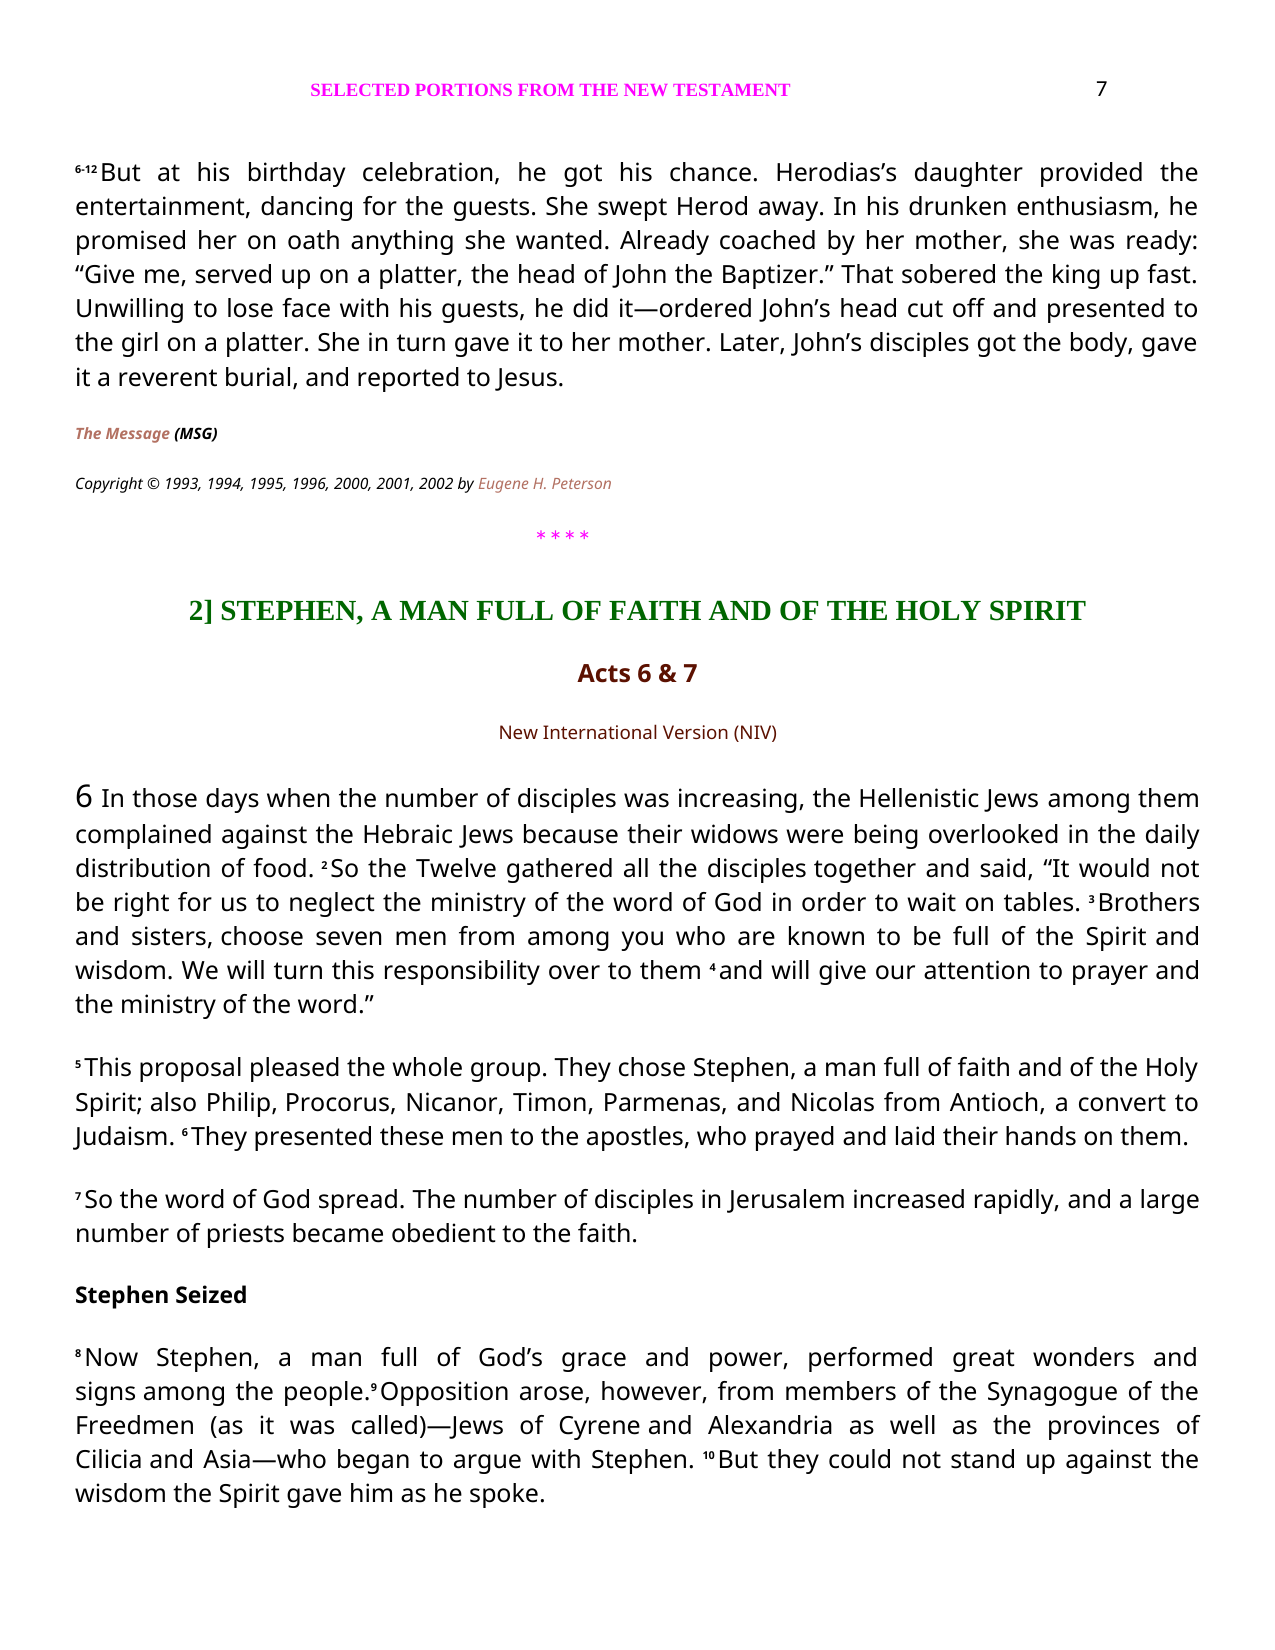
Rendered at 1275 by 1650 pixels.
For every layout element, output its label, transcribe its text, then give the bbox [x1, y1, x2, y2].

text 2] STEPHEN, A MAN FULL OF FAITH AND OF THE HOLY SPIRIT [75, 593, 1200, 627]
text Copyright © 1993, 1994, 1995, 1996, 2000, 2001, 2002 by Eugene H. Peterson [75, 473, 1200, 494]
text Stephen Seized [75, 1279, 1200, 1310]
text 5 This proposal pleased the whole group. They chose Stephen, a man full of faith and of the Holy Spirit; also Philip, Procorus, Nicanor, Timon, Parmenas, and Nicolas from Antioch, a convert to Judaism. 6 They presented these men to the apostles, who prayed and laid their hands on them. [75, 1050, 1200, 1152]
text 6 In those days when the number of disciples was increasing, the Hellenistic Jews among them complained against the Hebraic Jews because their widows were being overlooked in the daily distribution of food. 2 So the Twelve gathered all the disciples together and said, “It would not be right for us to neglect the ministry of the word of God in order to wait on tables. 3 Brothers and sisters, choose seven men from among you who are known to be full of the Spirit and wisdom. We will turn this responsibility over to them 4 and will give our attention to prayer and the ministry of the word.” [75, 774, 1200, 1021]
text 8 Now Stephen, a man full of God’s grace and power, performed great wonders and signs among the people.9 Opposition arose, however, from members of the Synagogue of the Freedmen (as it was called)—Jews of Cyrene and Alexandria as well as the provinces of Cilicia and Asia—who began to argue with Stephen. 10 But they could not stand up against the wisdom the Spirit gave him as he spoke. [75, 1339, 1200, 1509]
text Acts 6 & 7 [75, 656, 1200, 690]
text 7 So the word of God spread. The number of disciples in Jerusalem increased rapidly, and a large number of priests became obedient to the faith. [75, 1181, 1200, 1249]
text **** [75, 523, 1200, 559]
text New International Version (NIV) [75, 719, 1200, 745]
text 6-12 But at his birthday celebration, he got his chance. Herodias’s daughter provided the entertainment, dancing for the guests. She swept Herod away. In his drunken enthusiasm, he promised her on oath anything she wanted. Already coached by her mother, she was ready: “Give me, served up on a platter, the head of John the Baptizer.” That sobered the king up fast. Unwilling to lose face with his guests, he did it—ordered John’s head cut off and presented to the girl on a platter. She in turn gave it to her mother. Later, John’s disciples got the body, gave it a reverent burial, and reported to Jesus. [75, 155, 1200, 393]
text The Message (MSG) [75, 422, 1200, 444]
